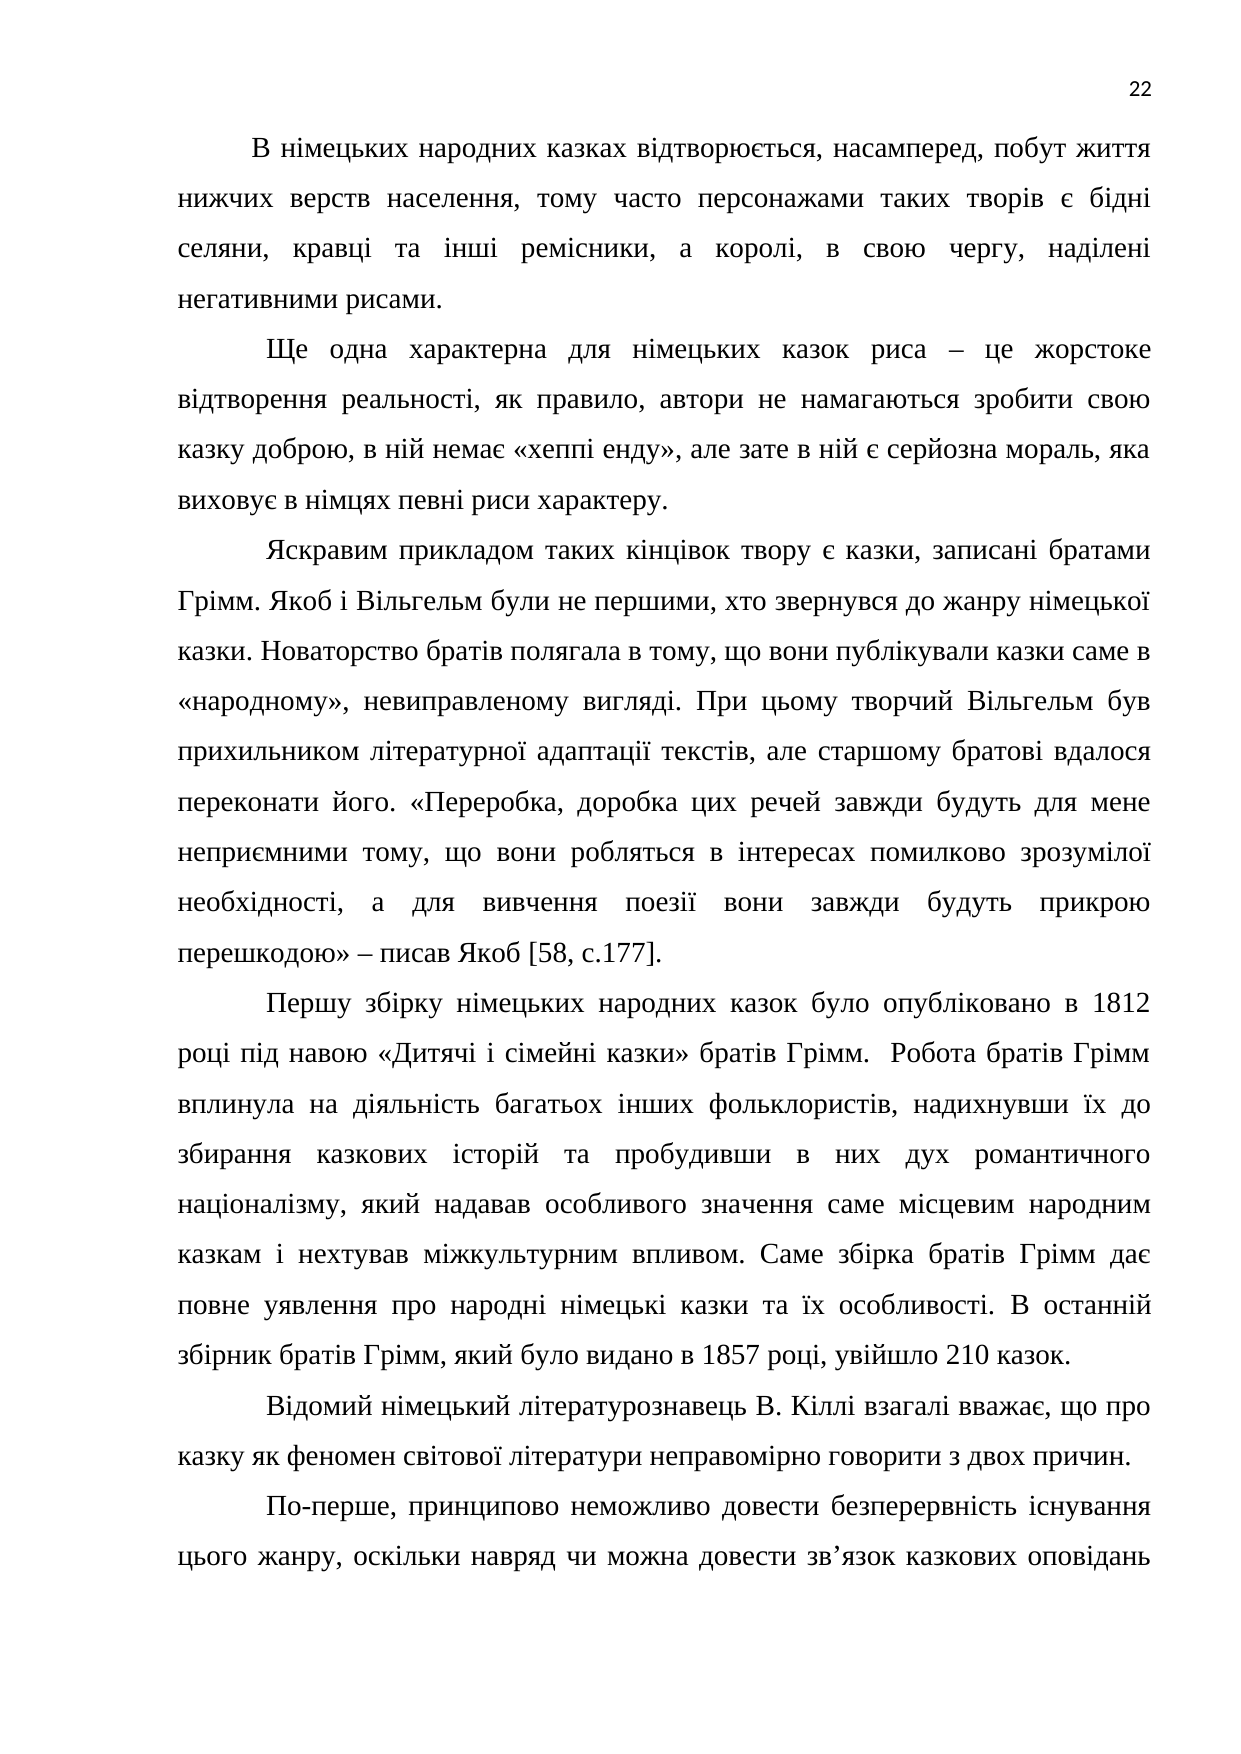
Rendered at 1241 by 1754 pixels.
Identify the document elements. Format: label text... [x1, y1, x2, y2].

text Ще одна характерна для німецьких казок риса – це жорстоке відтворення реальності, як правило, автори не намагаються зробити свою казку доброю, в ній немає «хеппі енду», але зате в ній є серйозна мораль, яка виховує в німцях певні риси характеру. [177, 331, 1152, 516]
text Відомий німецький літературознавець В. Кіллі взагалі вважає, що про казку як феномен світової літератури неправомірно говорити з двох причин. [177, 1388, 1152, 1471]
text Першу збірку німецьких народних казок було опубліковано в 1812 році під навою «Дитячі і сімейні казки» братів Грімм. Робота братів Грімм вплинула на діяльність багатьох інших фольклористів, надихнувши їх до збирання казкових історій та пробудивши в них дух романтичного націоналізму, який надавав особливого значення саме місцевим народним казкам і нехтував міжкультурним впливом. Саме збірка братів Грімм дає повне уявлення про народні німецькі казки та їх особливості. В останній збірник братів Грімм, який було видано в 1857 році, увійшло 210 казок. [177, 985, 1152, 1371]
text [177, 1488, 1152, 1572]
text В німецьких народних казках відтворюється, насамперед, побут життя нижчих верств населення, тому часто персонажами таких творів є бідні селяни, кравці та інші ремісники, а королі, в свою чергу, наділені негативними рисами. [177, 130, 1152, 314]
text Яскравим прикладом таких кінцівок твору є казки, записані братами Грімм. Якоб і Вільгельм були не першими, хто звернувся до жанру німецької казки. Новаторство братів полягала в тому, що вони публікували казки саме в «народному», невиправленому вигляді. При цьому творчий Вільгельм був прихильником літературної адаптації текстів, але старшому братові вдалося переконати його. «Переробка, доробка цих речей завжди будуть для мене неприємними тому, що вони робляться в інтересах помилково зрозумілої необхідності, а для вивчення поезії вони завжди будуть прикрою перешкодою» – писав Якоб [58, с.177]. [177, 532, 1152, 968]
